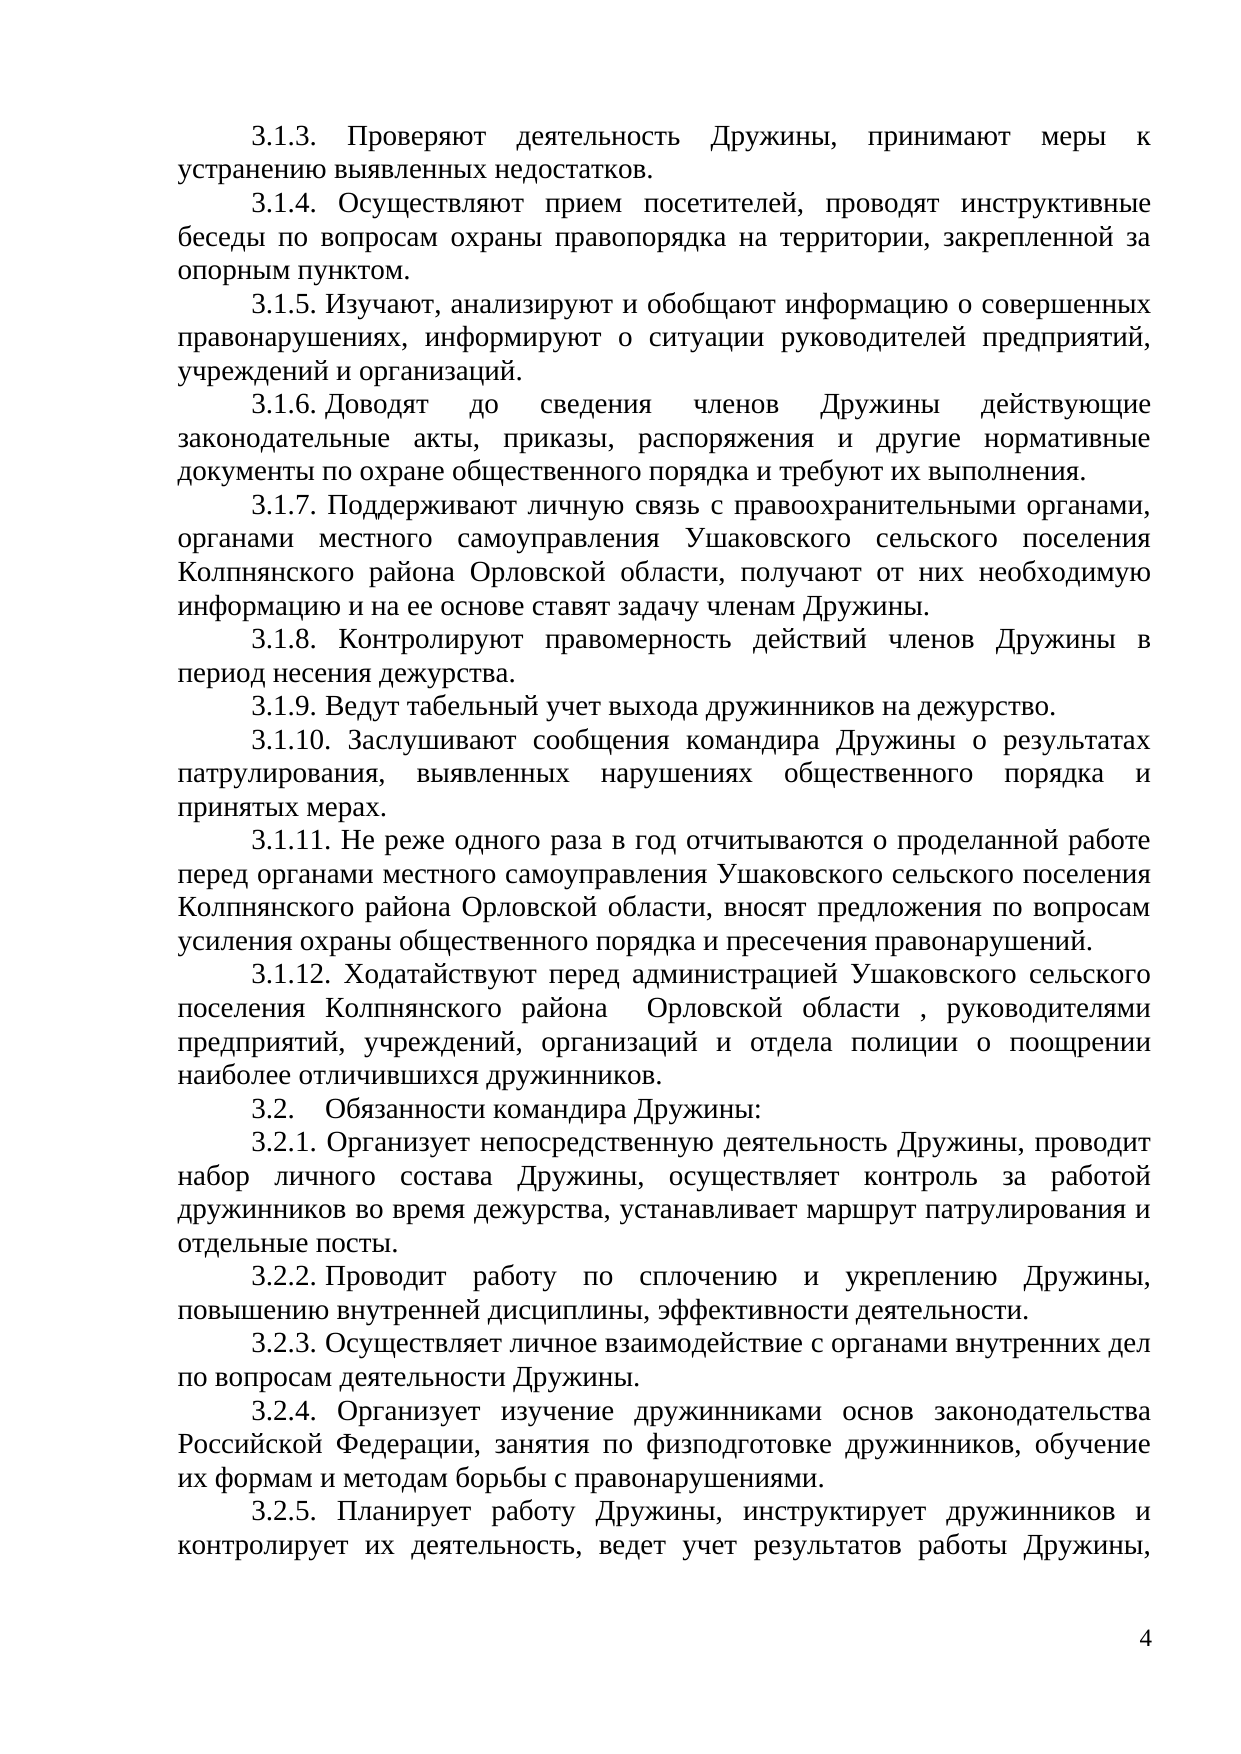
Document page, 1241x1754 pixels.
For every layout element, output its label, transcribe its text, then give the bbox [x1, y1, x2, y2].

text 3.1.10. Заслушивают сообщения командира Дружины о результатах патрулирования, выявленных нарушениях общественного порядка и принятых мерах. [177, 722, 1152, 822]
text 3.1.6. Доводят до сведения членов Дружины действующие законодательные акты, приказы, распоряжения и другие нормативные документы по охране общественного порядка и требуют их выполнения. [177, 386, 1152, 487]
text 3.1.9. Ведут табельный учет выхода дружинников на дежурство. [177, 688, 1152, 722]
text 3.1.12. Ходатайствуют перед администрацией Ушаковского сельского поселения Колпнянского района Орловской области , руководителями предприятий, учреждений, организаций и отдела полиции о поощрении наиболее отличившихся дружинников. [177, 957, 1152, 1091]
text 3.2. Обязанности командира Дружины: [177, 1091, 1152, 1124]
text 3.1.4. Осуществляют прием посетителей, проводят инструктивные беседы по вопросам охраны правопорядка на территории, закрепленной за опорным пунктом. [177, 185, 1152, 286]
text 3.1.3. Проверяют деятельность Дружины, принимают меры к устранению выявленных недостатков. [177, 118, 1152, 185]
text 3.1.5. Изучают, анализируют и обобщают информацию о совершенных правонарушениях, информируют о ситуации руководителей предприятий, учреждений и организаций. [177, 286, 1152, 386]
text 3.2.4. Организует изучение дружинниками основ законодательства Российской Федерации, занятия по физподготовке дружинников, обучение их формам и методам борьбы с правонарушениями. [177, 1393, 1152, 1493]
text 3.1.7. Поддерживают личную связь с правоохранительными органами, органами местного самоуправления Ушаковского сельского поселения Колпнянского района Орловской области, получают от них необходимую информацию и на ее основе ставят задачу членам Дружины. [177, 487, 1152, 621]
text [177, 1493, 1152, 1560]
text 3.1.8. Контролируют правомерность действий членов Дружины в период несения дежурства. [177, 621, 1152, 688]
text 3.2.3. Осуществляет личное взаимодействие с органами внутренних дел по вопросам деятельности Дружины. [177, 1326, 1152, 1393]
text 3.2.2. Проводит работу по сплочению и укреплению Дружины, повышению внутренней дисциплины, эффективности деятельности. [177, 1258, 1152, 1326]
text 3.1.11. Не реже одного раза в год отчитываются о проделанной работе перед органами местного самоуправления Ушаковского сельского поселения Колпнянского района Орловской области, вносят предложения по вопросам усиления охраны общественного порядка и пресечения правонарушений. [177, 822, 1152, 957]
text 3.2.1. Организует непосредственную деятельность Дружины, проводит набор личного состава Дружины, осуществляет контроль за работой дружинников во время дежурства, устанавливает маршрут патрулирования и отдельные посты. [177, 1124, 1152, 1258]
